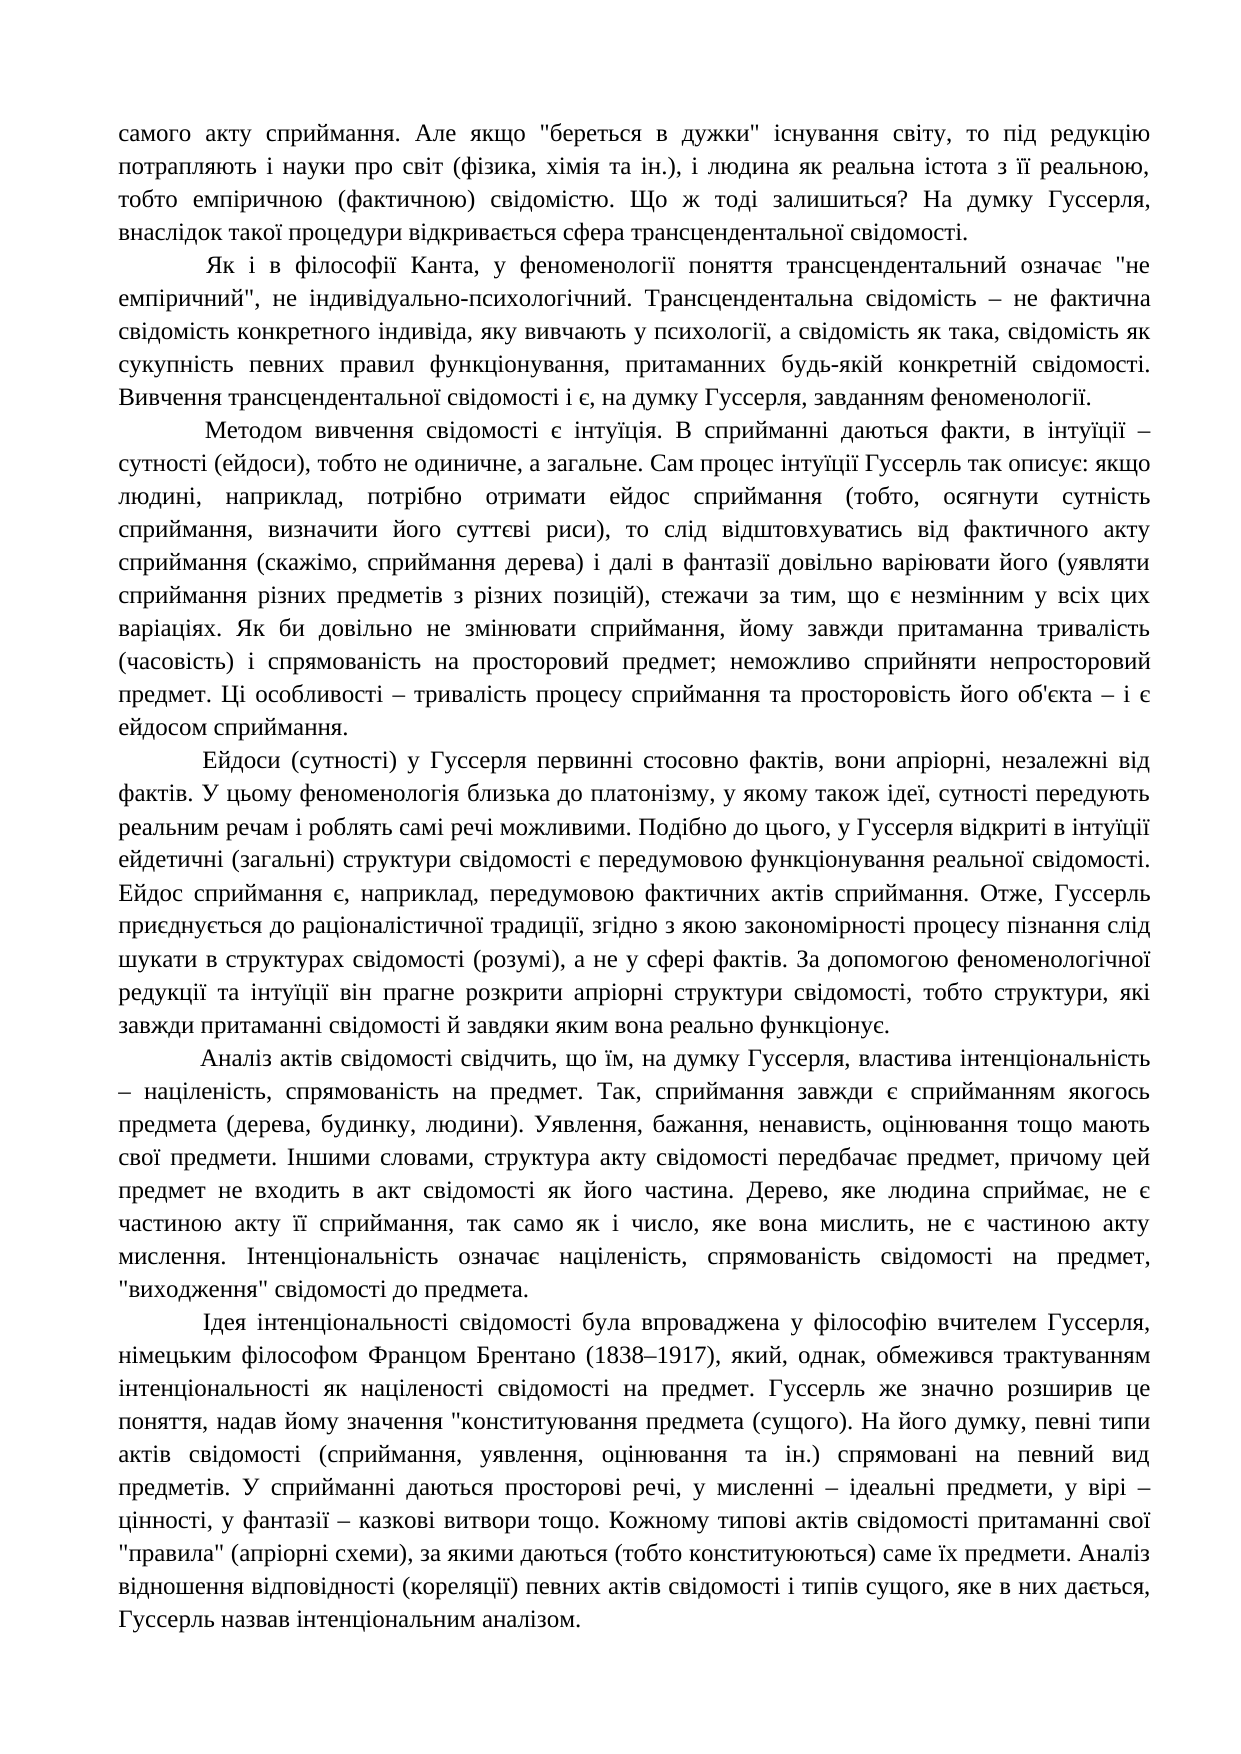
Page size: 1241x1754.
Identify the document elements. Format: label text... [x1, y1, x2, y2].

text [118, 118, 1152, 246]
text Як і в філософії Канта, у феноменології поняття трансцендентальний означає "не емпіричний", не індивідуально-психологічний. Трансцендентальна свідомість – не фактична свідомість конкретного індивіда, яку вивчають у психології, а свідомість як така, свідомість як сукупність певних правил функціонування, притаманних будь-якій конкретній свідомості. Вивчення трансцендентальної свідомості і є, на думку Гуссерля, завданням феноменології. [118, 250, 1152, 411]
text Ідея інтенціональності свідомості була впроваджена у філософію вчителем Гуссерля, німецьким філософом Францом Брентано (1838–1917), який, однак, обмежився трактуванням інтенціональності як націленості свідомості на предмет. Гуссерль же значно розширив це поняття, надав йому значення "конституювання предмета (сущого). На його думку, певні типи актів свідомості (сприймання, уявлення, оцінювання та ін.) спрямовані на певний вид предметів. У сприйманні даються просторові речі, у мисленні – ідеальні предмети, у вірі – цінності, у фантазії – казкові витвори тощо. Кожному типові актів свідомості притаманні свої "правила" (апріорні схеми), за якими даються (тобто конституюються) саме їх предмети. Аналіз відношення відповідності (кореляції) певних актів свідомості і типів сущого, яке в них дається, Гуссерль назвав інтенціональним аналізом. [118, 1307, 1152, 1633]
text Методом вивчення свідомості є інтуїція. В сприйманні даються факти, в інтуїції – сутності (ейдоси), тобто не одиничне, а загальне. Сам процес інтуїції Гуссерль так описує: якщо людині, наприклад, потрібно отримати ейдос сприймання (тобто, осягнути сутність сприймання, визначити його суттєві риси), то слід відштовхуватись від фактичного акту сприймання (скажімо, сприймання дерева) і далі в фантазії довільно варіювати його (уявляти сприймання різних предметів з різних позицій), стежачи за тим, що є незмінним у всіх цих варіаціях. Як би довільно не змінювати сприймання, йому завжди притаманна тривалість (часовість) і спрямованість на просторовий предмет; неможливо сприйняти непросторовий предмет. Ці особливості – тривалість процесу сприймання та просторовість його об'єкта – і є ейдосом сприймання. [118, 415, 1152, 741]
text Ейдоси (сутності) у Гуссерля первинні стосовно фактів, вони апріорні, незалежні від фактів. У цьому феноменологія близька до платонізму, у якому також ідеї, сутності передують реальним речам і роблять самі речі можливими. Подібно до цього, у Гуссерля відкриті в інтуїції ейдетичні (загальні) структури свідомості є передумовою функціонування реальної свідомості. Ейдос сприймання є, наприклад, передумовою фактичних актів сприймання. Отже, Гуссерль приєднується до раціоналістичної традиції, згідно з якою закономірності процесу пізнання слід шукати в структурах свідомості (розумі), а не у сфері фактів. За допомогою феноменологічної редукції та інтуїції він прагне розкрити апріорні структури свідомості, тобто структури, які завжди притаманні свідомості й завдяки яким вона реально функціонує. [118, 746, 1152, 1038]
text Аналіз актів свідомості свідчить, що їм, на думку Гуссерля, властива інтенціональність – націленість, спрямованість на предмет. Так, сприймання завжди є сприйманням якогось предмета (дерева, будинку, людини). Уявлення, бажання, ненависть, оцінювання тощо мають свої предмети. Іншими словами, структура акту свідомості передбачає предмет, причому цей предмет не входить в акт свідомості як його частина. Дерево, яке людина сприймає, не є частиною акту її сприймання, так само як і число, яке вона мислить, не є частиною акту мислення. Інтенціональність означає націленість, спрямованість свідомості на предмет, "виходження" свідомості до предмета. [118, 1043, 1152, 1303]
